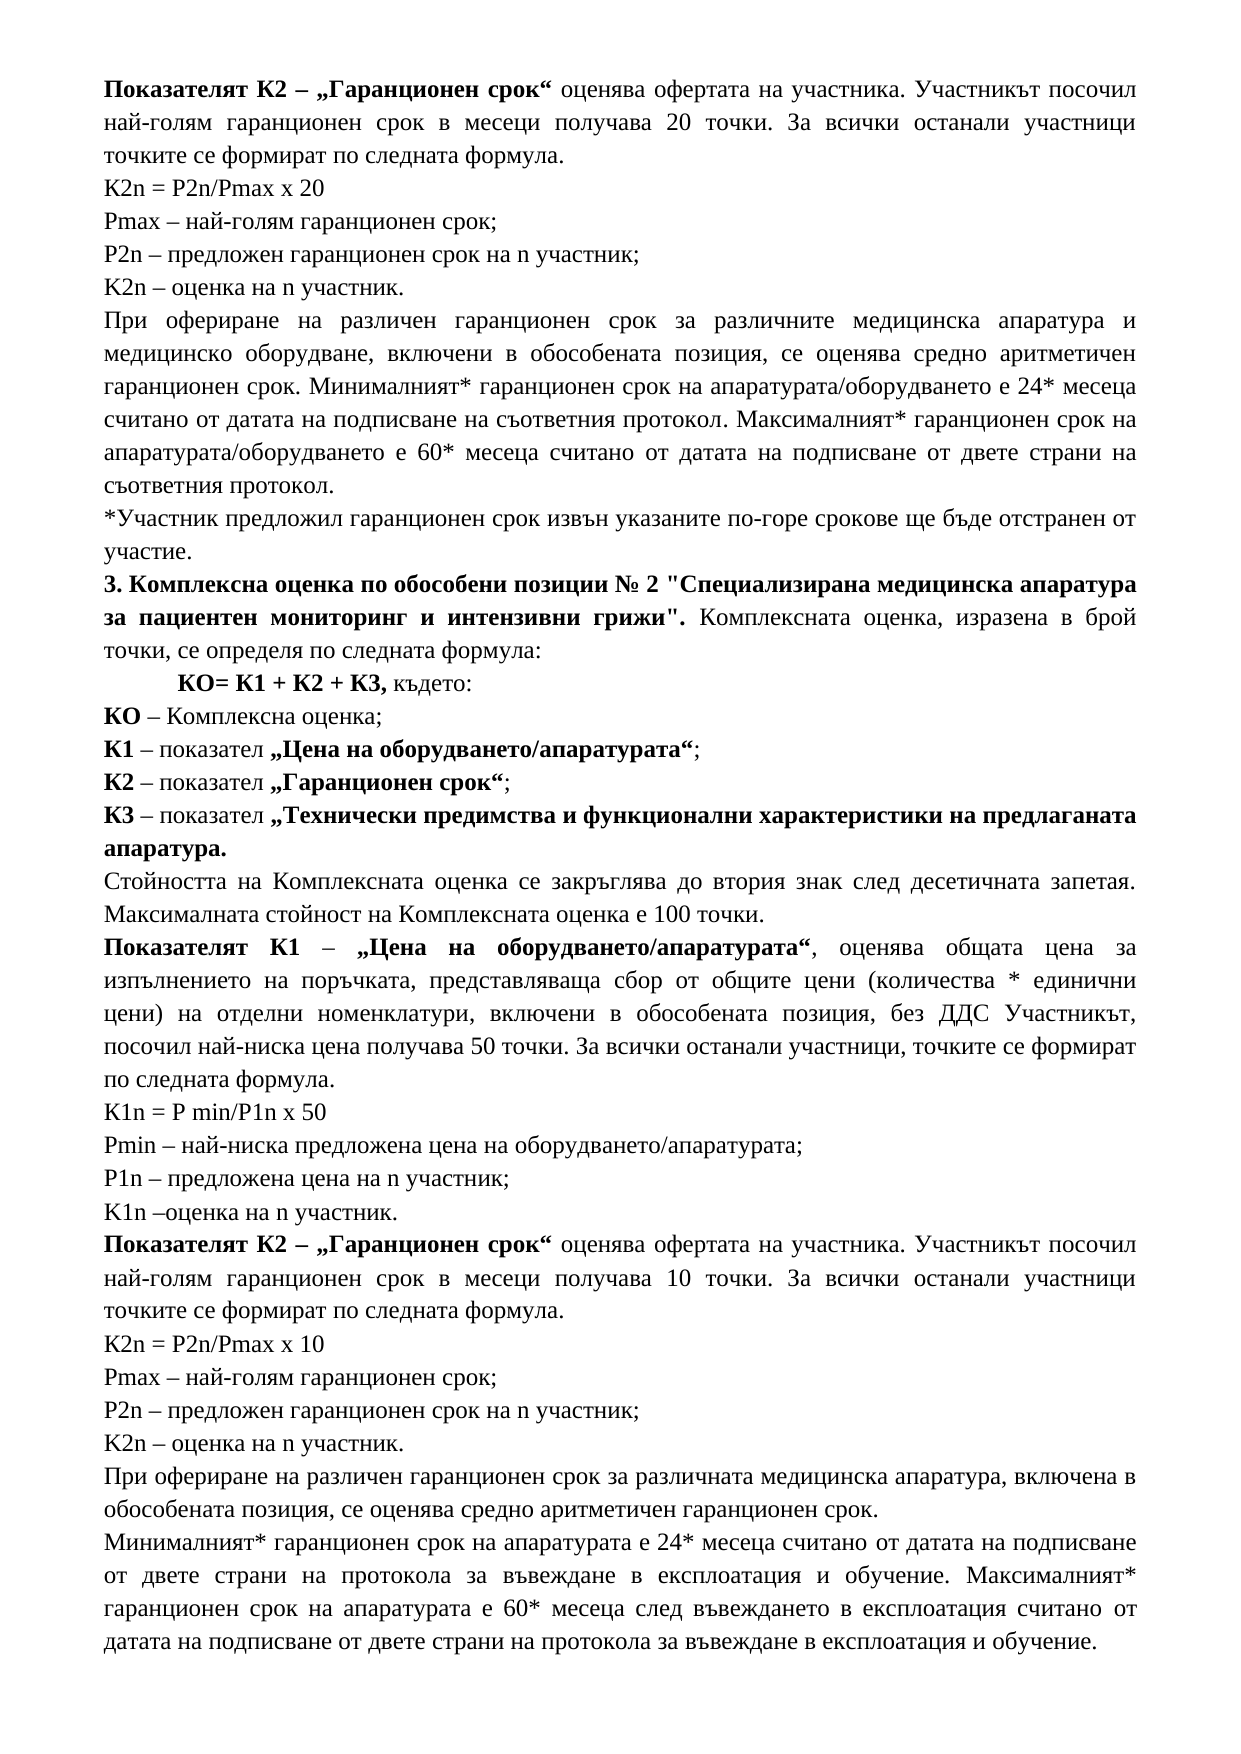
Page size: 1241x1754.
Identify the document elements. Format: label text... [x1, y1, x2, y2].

text К1n = P min/P1n х 50 [103, 1097, 1137, 1126]
text K2n – оценка на n участник. [103, 1428, 1137, 1456]
text Показателят К1 – „Цена на оборудването/апаратурата“, оценява общата цена за изпълнението на поръчката, представляваща сбор от общите цени (количества * единични цени) на отделни номенклатури, включени в обособената позиция, без ДДС Участникът, посочил най-ниска цена получава 50 точки. За всички останали участници, точките се формират по следната формула. [103, 932, 1137, 1093]
text К2 – показател „Гаранционен срок“; [103, 767, 1137, 796]
text К2n = P2n/Pmax х 10 [103, 1329, 1137, 1357]
text При офериране на различен гаранционен срок за различните медицинска апаратура и медицинско оборудване, включени в обособената позиция, се оценява средно аритметичен гаранционен срок. Минималният* гаранционен срок на апаратурата/оборудването е 24* месеца считано от датата на подписване на съответния протокол. Максималният* гаранционен срок на апаратурата/оборудването е 60* месеца считано от датата на подписване от двете страни на съответния протокол. [103, 305, 1137, 499]
text P1n – предложена цена на n участник; [103, 1163, 1137, 1192]
text Pmax – най-голям гаранционен срок; [103, 206, 1137, 235]
text K1n –оценка на n участник. [103, 1197, 1137, 1225]
text К1 – показател „Цена на оборудването/апаратурата“; [103, 734, 1137, 763]
text Стойността на Комплексната оценка се закръглява до втория знак след десетичната запетая. Максималната стойност на Комплексната оценка е 100 точки. [103, 866, 1137, 928]
text При офериране на различен гаранционен срок за различната медицинска апаратура, включена в обособената позиция, се оценява средно аритметичен гаранционен срок. [103, 1461, 1137, 1522]
text *Участник предложил гаранционен срок извън указаните по-горе срокове ще бъде отстранен от участие. [103, 503, 1137, 565]
text P2n – предложен гаранционен срок на n участник; [103, 239, 1137, 268]
text K2n – оценка на n участник. [103, 272, 1137, 301]
text P2n – предложен гаранционен срок на n участник; [103, 1395, 1137, 1423]
text Pmax – най-голям гаранционен срок; [103, 1362, 1137, 1390]
text КО – Комплексна оценка; [103, 701, 1137, 730]
text Показателят К2 – „Гаранционен срок“ оценява офертата на участника. Участникът посочил най-голям гаранционен срок в месеци получава 20 точки. За всички останали участници точките се формират по следната формула. [103, 74, 1137, 169]
text Показателят К2 – „Гаранционен срок“ оценява офертата на участника. Участникът посочил най-голям гаранционен срок в месеци получава 10 точки. За всички останали участници точките се формират по следната формула. [103, 1229, 1137, 1324]
text К3 – показател „Технически предимства и функционални характеристики на предлаганата апаратура. [103, 800, 1137, 862]
text 3. Комплексна оценка по обособени позиции № 2 "Специализирана медицинска апаратура за пациентен мониторинг и интензивни грижи". Комплексната оценка, изразена в брой точки, се определя по следната формула: [103, 569, 1137, 664]
text Минималният* гаранционен срок на апаратурата е 24* месеца считано от датата на подписване от двете страни на протокола за въвеждане в експлоатация и обучение. Максималният* гаранционен срок на апаратурата е 60* месеца след въвеждането в експлоатация считано от датата на подписване от двете страни на протокола за въвеждане в експлоатация и обучение. [103, 1527, 1137, 1654]
text К2n = P2n/Pmax х 20 [103, 173, 1137, 202]
text Pmin – най-ниска предложена цена на оборудването/апаратурата; [103, 1131, 1137, 1159]
text КО= К1 + К2 + К3, където: [103, 668, 1137, 697]
